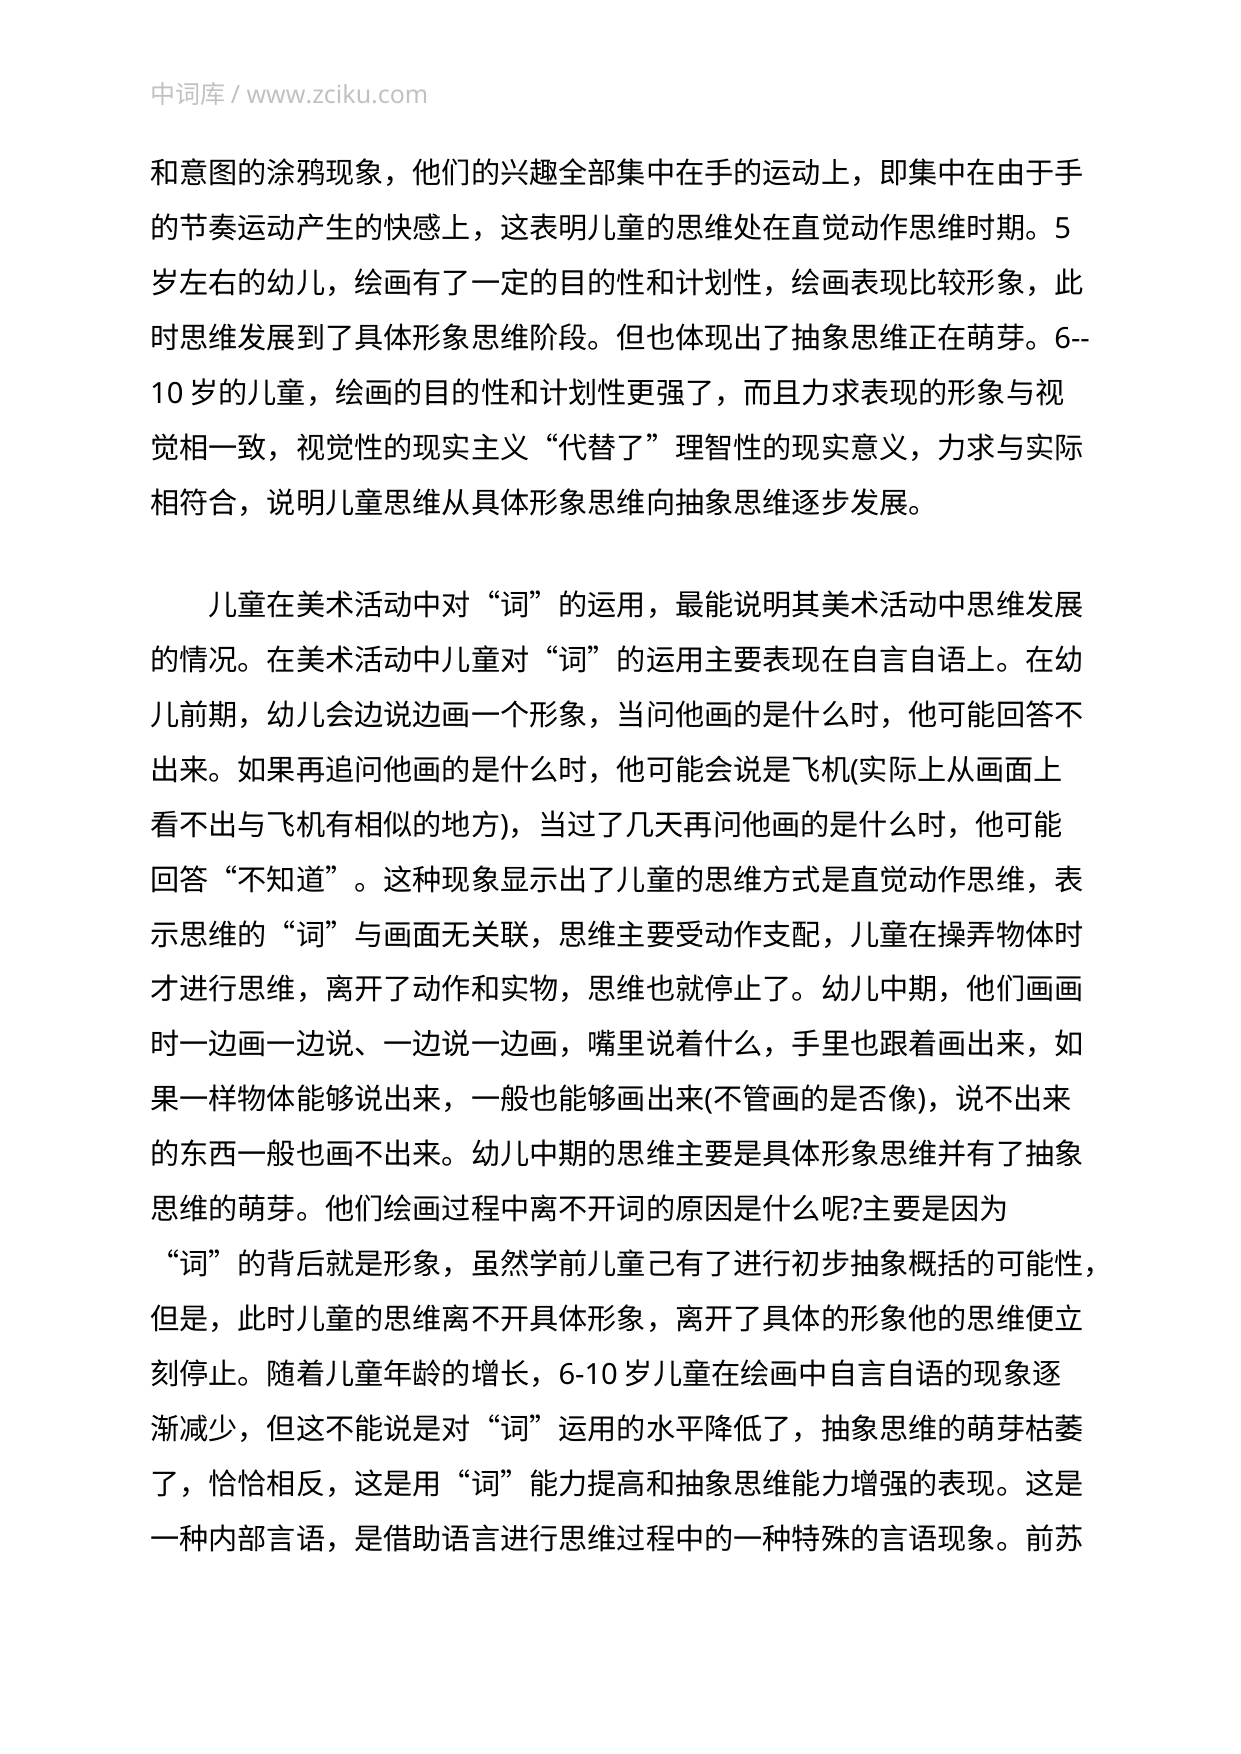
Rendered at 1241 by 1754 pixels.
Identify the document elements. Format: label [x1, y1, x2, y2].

text [150, 150, 1090, 522]
text [150, 581, 1090, 1557]
